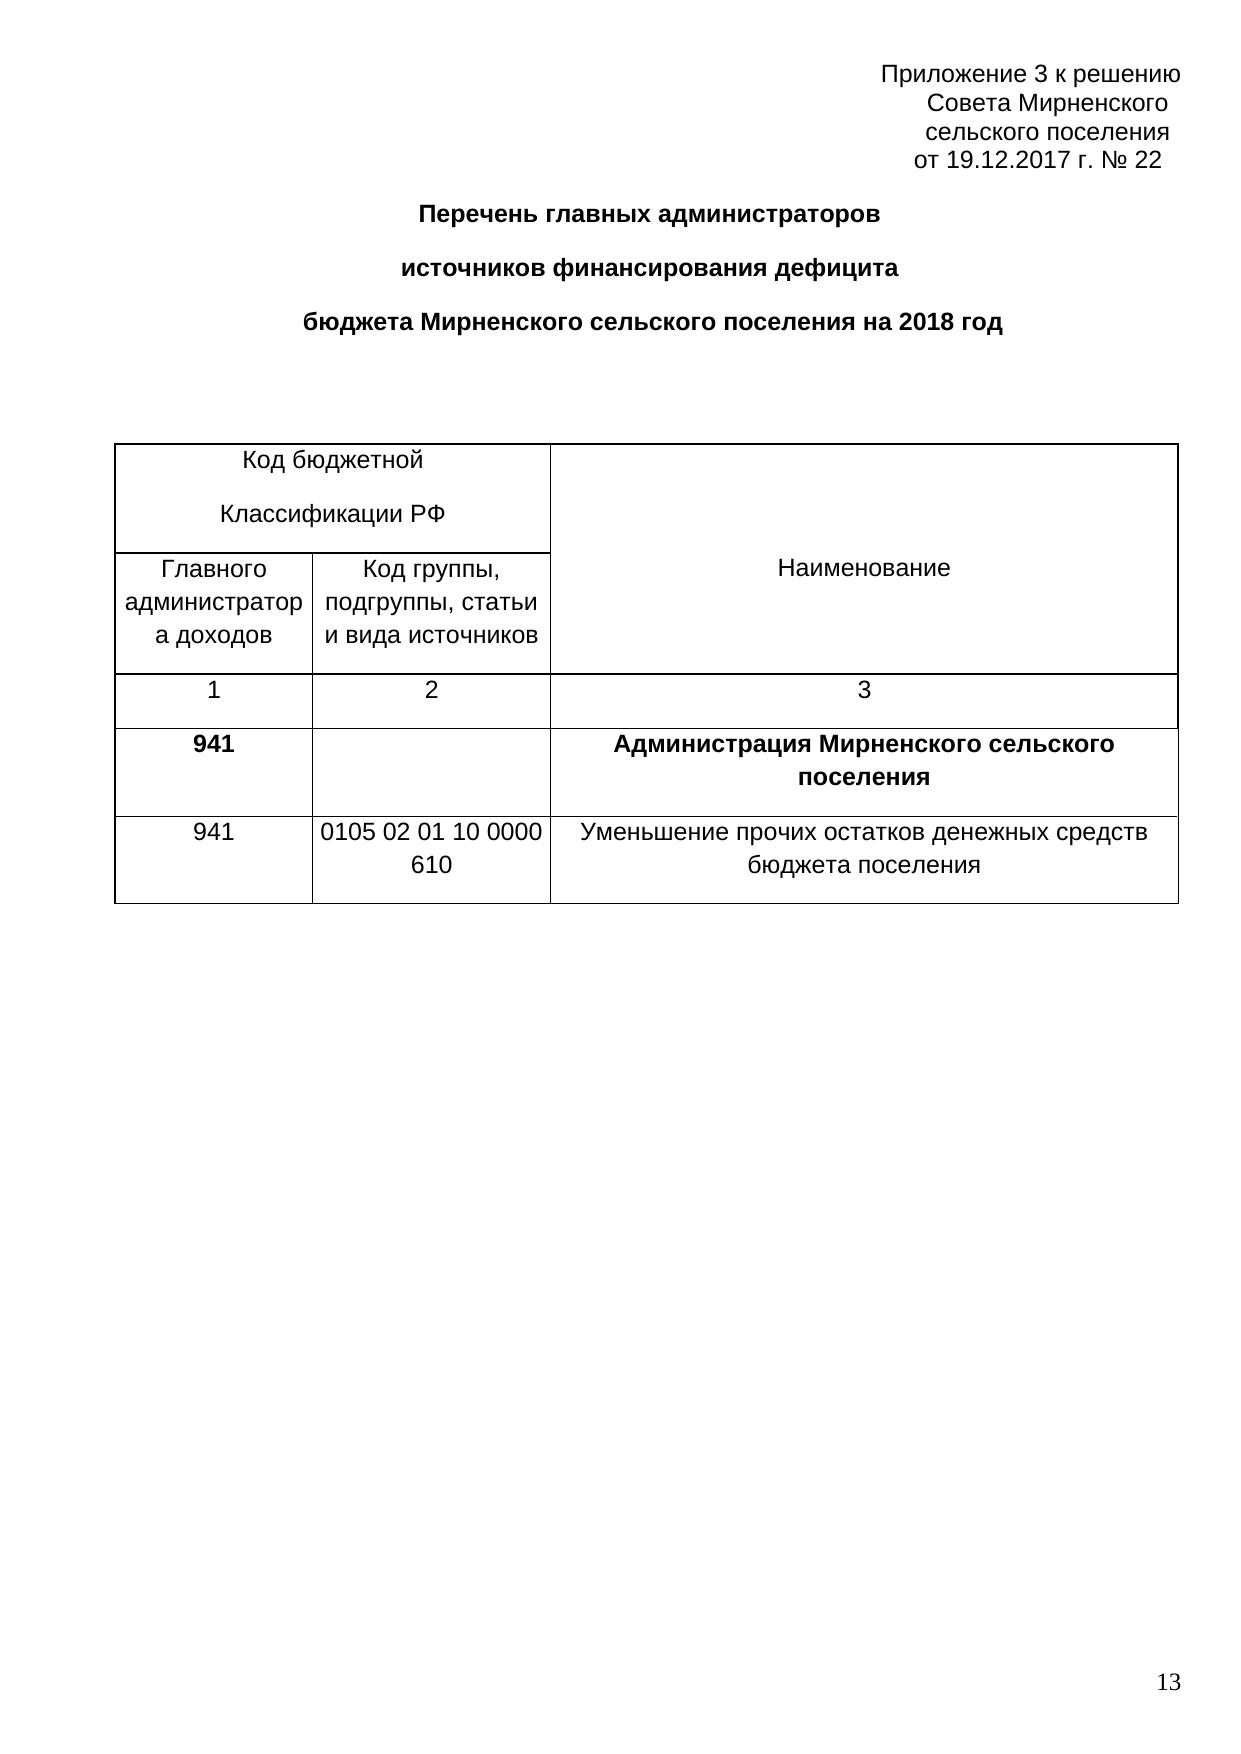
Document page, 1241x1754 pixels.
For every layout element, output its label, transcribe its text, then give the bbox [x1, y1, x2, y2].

table_cell Уменьшение прочих остатков денежных средств бюджета поселения [551, 816, 1178, 903]
text от 19.12.2017 г. № 22 [782, 145, 1181, 174]
table_cell 3 [551, 675, 1177, 728]
text Перечень главных администраторов [118, 199, 1181, 228]
table_cell Код группы, подгруппы, статьи и вида источников [313, 554, 550, 673]
table_cell Главного администратора доходов [116, 554, 312, 673]
table_cell 941 [116, 729, 312, 816]
table_cell 1 [116, 675, 312, 728]
table_cell Администрация Мирненского сельского поселения [551, 729, 1178, 816]
subtitle Приложение 3 к решению [118, 59, 1181, 88]
table_cell 2 [313, 675, 550, 728]
table_cell [313, 729, 550, 816]
table_header Код бюджетной Классификации РФ [116, 445, 550, 552]
table_cell 0105 02 01 10 0000 610 [313, 817, 550, 903]
subtitle Совета Мирненского [118, 88, 1181, 117]
text источников финансирования дефицита [118, 253, 1181, 282]
table_cell 941 [116, 817, 312, 903]
text бюджета Мирненского сельского поселения на 2018 год [118, 307, 1181, 336]
table_header Наименование [551, 445, 1177, 673]
subtitle сельского поселения [118, 117, 1181, 145]
